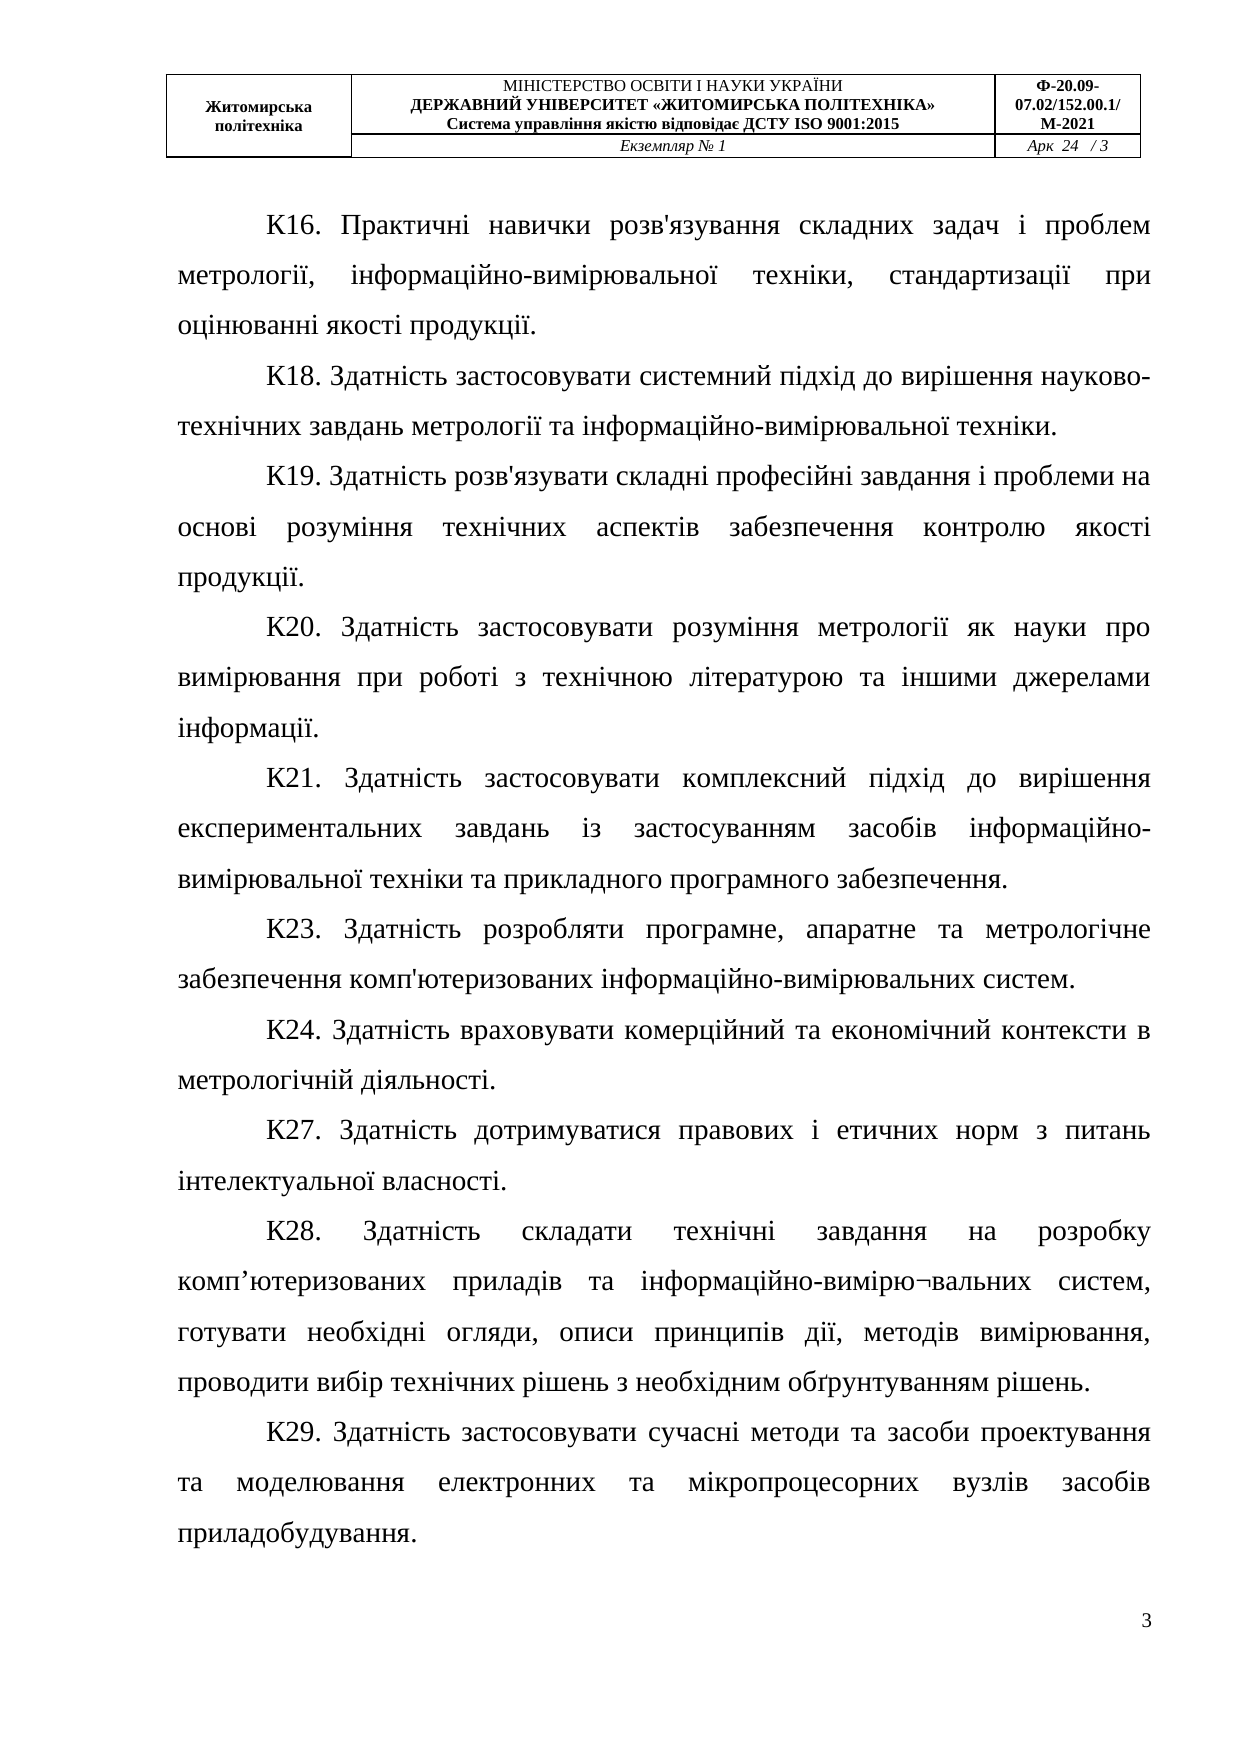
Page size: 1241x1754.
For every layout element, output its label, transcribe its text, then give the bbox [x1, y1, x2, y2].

text К27. Здатність дотримуватися правових і етичних норм з питань інтелектуальної власності. [177, 1112, 1152, 1196]
text К19. Здатність розв'язувати складні професійні завдання і проблеми на основі розуміння технічних аспектів забезпечення контролю якості продукції. [177, 458, 1152, 592]
text К18. Здатність застосовувати системний підхід до вирішення науково-технічних завдань метрології та інформаційно-вимірювальної техніки. [177, 358, 1152, 442]
text К16. Практичні навички розв'язування складних задач і проблем метрології, інформаційно-вимірювальної техніки, стандартизації при оцінюванні якості продукції. [177, 207, 1152, 341]
text К21. Здатність застосовувати комплексний підхід до вирішення експериментальних завдань із застосуванням засобів інформаційно-вимірювальної техніки та прикладного програмного забезпечення. [177, 760, 1152, 894]
text К24. Здатність враховувати комерційний та економічний контексти в метрологічній діяльності. [177, 1012, 1152, 1096]
text К20. Здатність застосовувати розуміння метрології як науки про вимірювання при роботі з технічною літературою та іншими джерелами інформації. [177, 609, 1152, 743]
text К29. Здатність застосовувати сучасні методи та засоби проектування та моделювання електронних та мікропроцесорних вузлів засобів приладобудування. [177, 1414, 1152, 1548]
text К23. Здатність розробляти програмне, апаратне та метрологічне забезпечення комп'ютеризованих інформаційно-вимірювальних систем. [177, 911, 1152, 995]
text К28. Здатність складати технічні завдання на розробку комп’ютеризованих приладів та інформаційно-вимірю¬вальних систем, готувати необхідні огляди, описи принципів дії, методів вимірювання, проводити вибір технічних рішень з необхідним обґрунтуванням рішень. [177, 1213, 1152, 1397]
